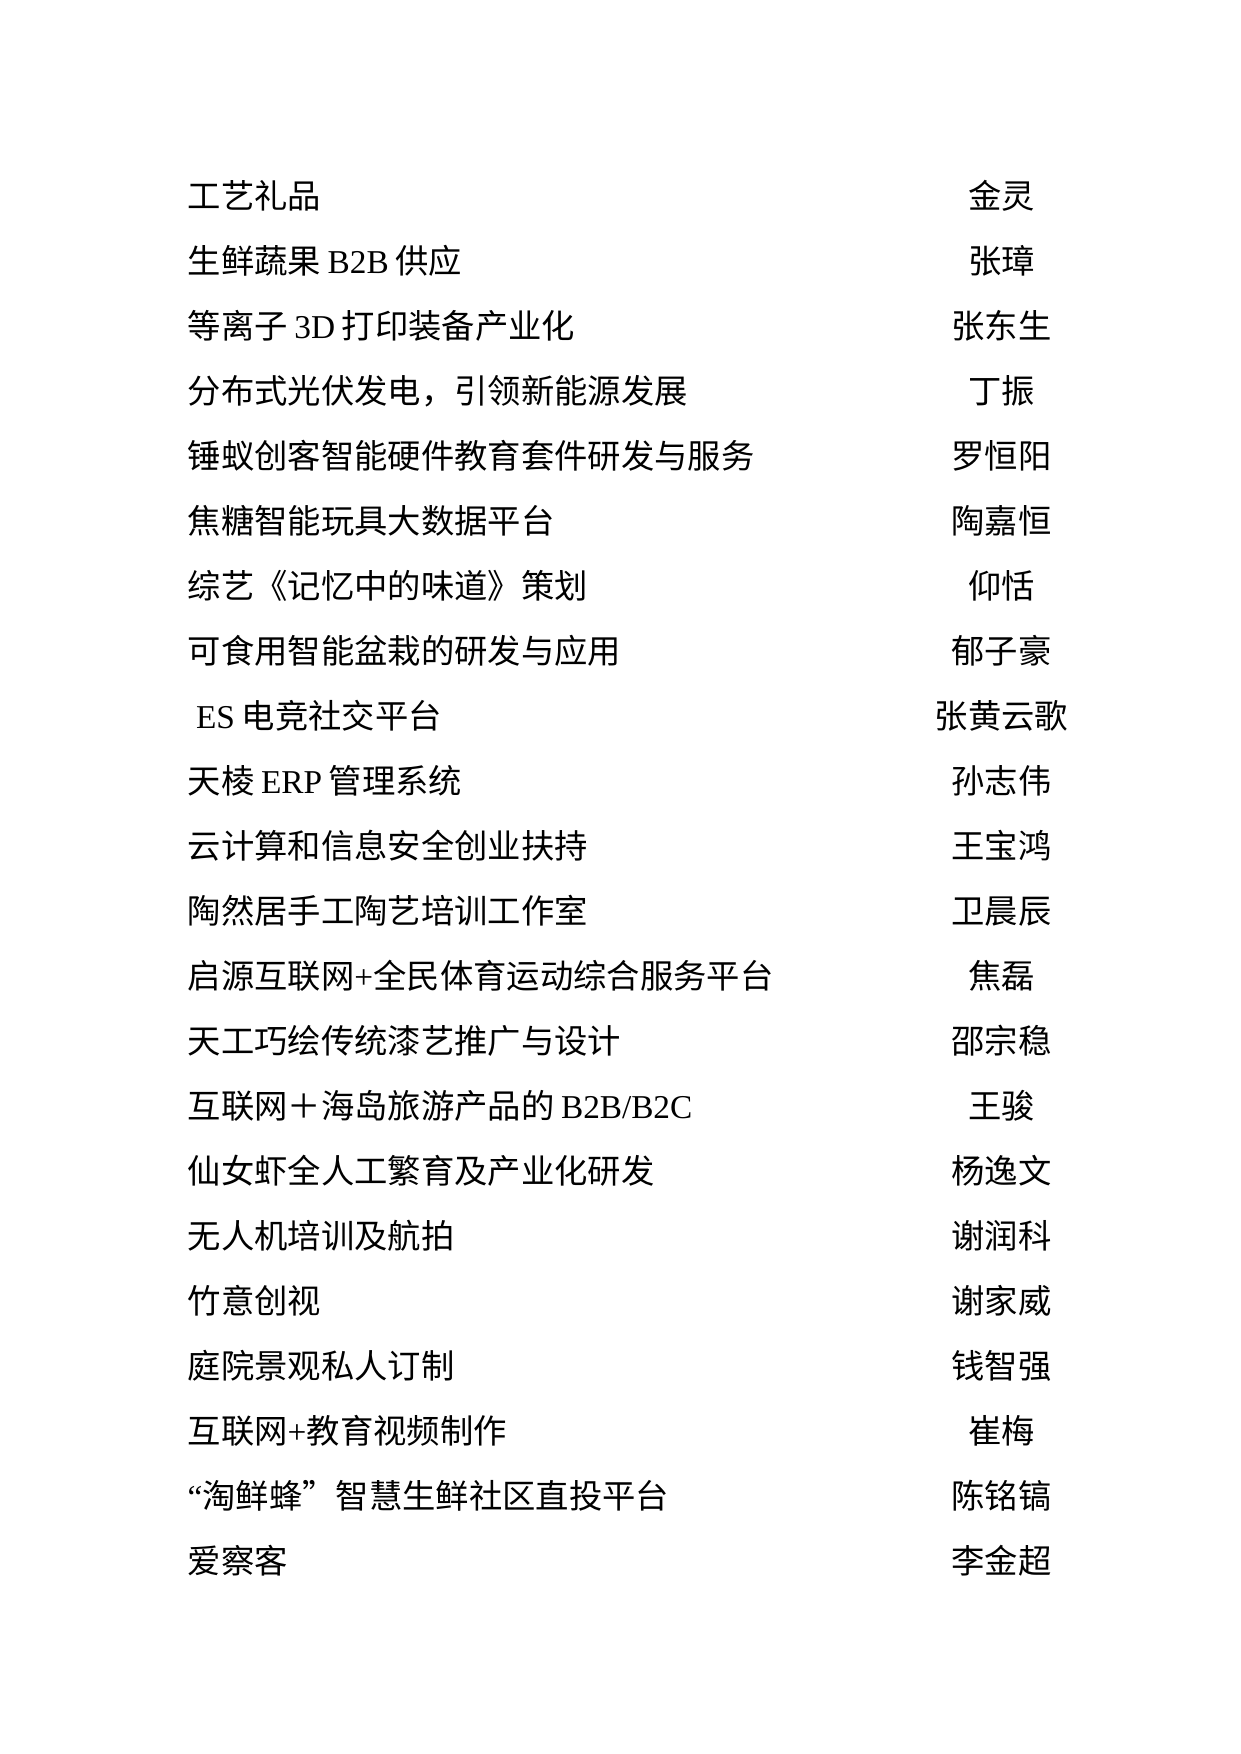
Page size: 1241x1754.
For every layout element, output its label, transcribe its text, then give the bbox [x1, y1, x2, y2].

table_cell 孙志伟 [914, 747, 1089, 812]
table_cell “淘鲜蜂”智慧生鲜社区直投平台 [176, 1462, 914, 1527]
table_cell 陶嘉恒 [914, 487, 1089, 552]
table_cell 罗恒阳 [914, 422, 1089, 487]
table_cell 分布式光伏发电，引领新能源发展 [176, 357, 914, 422]
table_cell ES电竞社交平台 [176, 682, 914, 747]
table_cell 庭院景观私人订制 [176, 1332, 914, 1397]
table_cell 李金超 [914, 1527, 1089, 1592]
table_cell 生鲜蔬果B2B供应 [176, 227, 914, 292]
table_cell 崔梅 [914, 1397, 1089, 1462]
table_cell 可食用智能盆栽的研发与应用 [176, 617, 914, 682]
table_cell 工艺礼品 [176, 162, 914, 227]
table_cell 启源互联网+全民体育运动综合服务平台 [176, 942, 914, 1007]
table_cell 等离子3D打印装备产业化 [176, 292, 914, 357]
table_cell 云计算和信息安全创业扶持 [176, 812, 914, 877]
table_cell 王宝鸿 [914, 812, 1089, 877]
table_cell 焦糖智能玩具大数据平台 [176, 487, 914, 552]
table_cell 互联网+教育视频制作 [176, 1397, 914, 1462]
table_cell 钱智强 [914, 1332, 1089, 1397]
table_cell 郁子豪 [914, 617, 1089, 682]
table_cell 金灵 [914, 162, 1089, 227]
table_cell 丁振 [914, 357, 1089, 422]
table_cell 互联网＋海岛旅游产品的B2B/B2C [176, 1072, 914, 1137]
table_cell 无人机培训及航拍 [176, 1202, 914, 1267]
table_cell 陈铭镐 [914, 1462, 1089, 1527]
table_cell 综艺《记忆中的味道》策划 [176, 552, 914, 617]
table_cell 竹意创视 [176, 1267, 914, 1332]
table_cell 邵宗稳 [914, 1007, 1089, 1072]
table_cell 杨逸文 [914, 1137, 1089, 1202]
table_cell 张璋 [914, 227, 1089, 292]
table_cell 陶然居手工陶艺培训工作室 [176, 877, 914, 942]
table_cell 焦磊 [914, 942, 1089, 1007]
table_cell 谢润科 [914, 1202, 1089, 1267]
table_cell 仙女虾全人工繁育及产业化研发 [176, 1137, 914, 1202]
table_cell 王骏 [914, 1072, 1089, 1137]
table_cell 天工巧绘传统漆艺推广与设计 [176, 1007, 914, 1072]
table_cell 锤蚁创客智能硬件教育套件研发与服务 [176, 422, 914, 487]
table_cell 张东生 [914, 292, 1089, 357]
table_cell 爱察客 [176, 1527, 914, 1592]
table_cell 张黄云歌 [914, 682, 1089, 747]
table_cell 卫晨辰 [914, 877, 1089, 942]
table_cell 谢家威 [914, 1267, 1089, 1332]
table_cell 天棱ERP管理系统 [176, 747, 914, 812]
table_cell 仰恬 [914, 552, 1089, 617]
